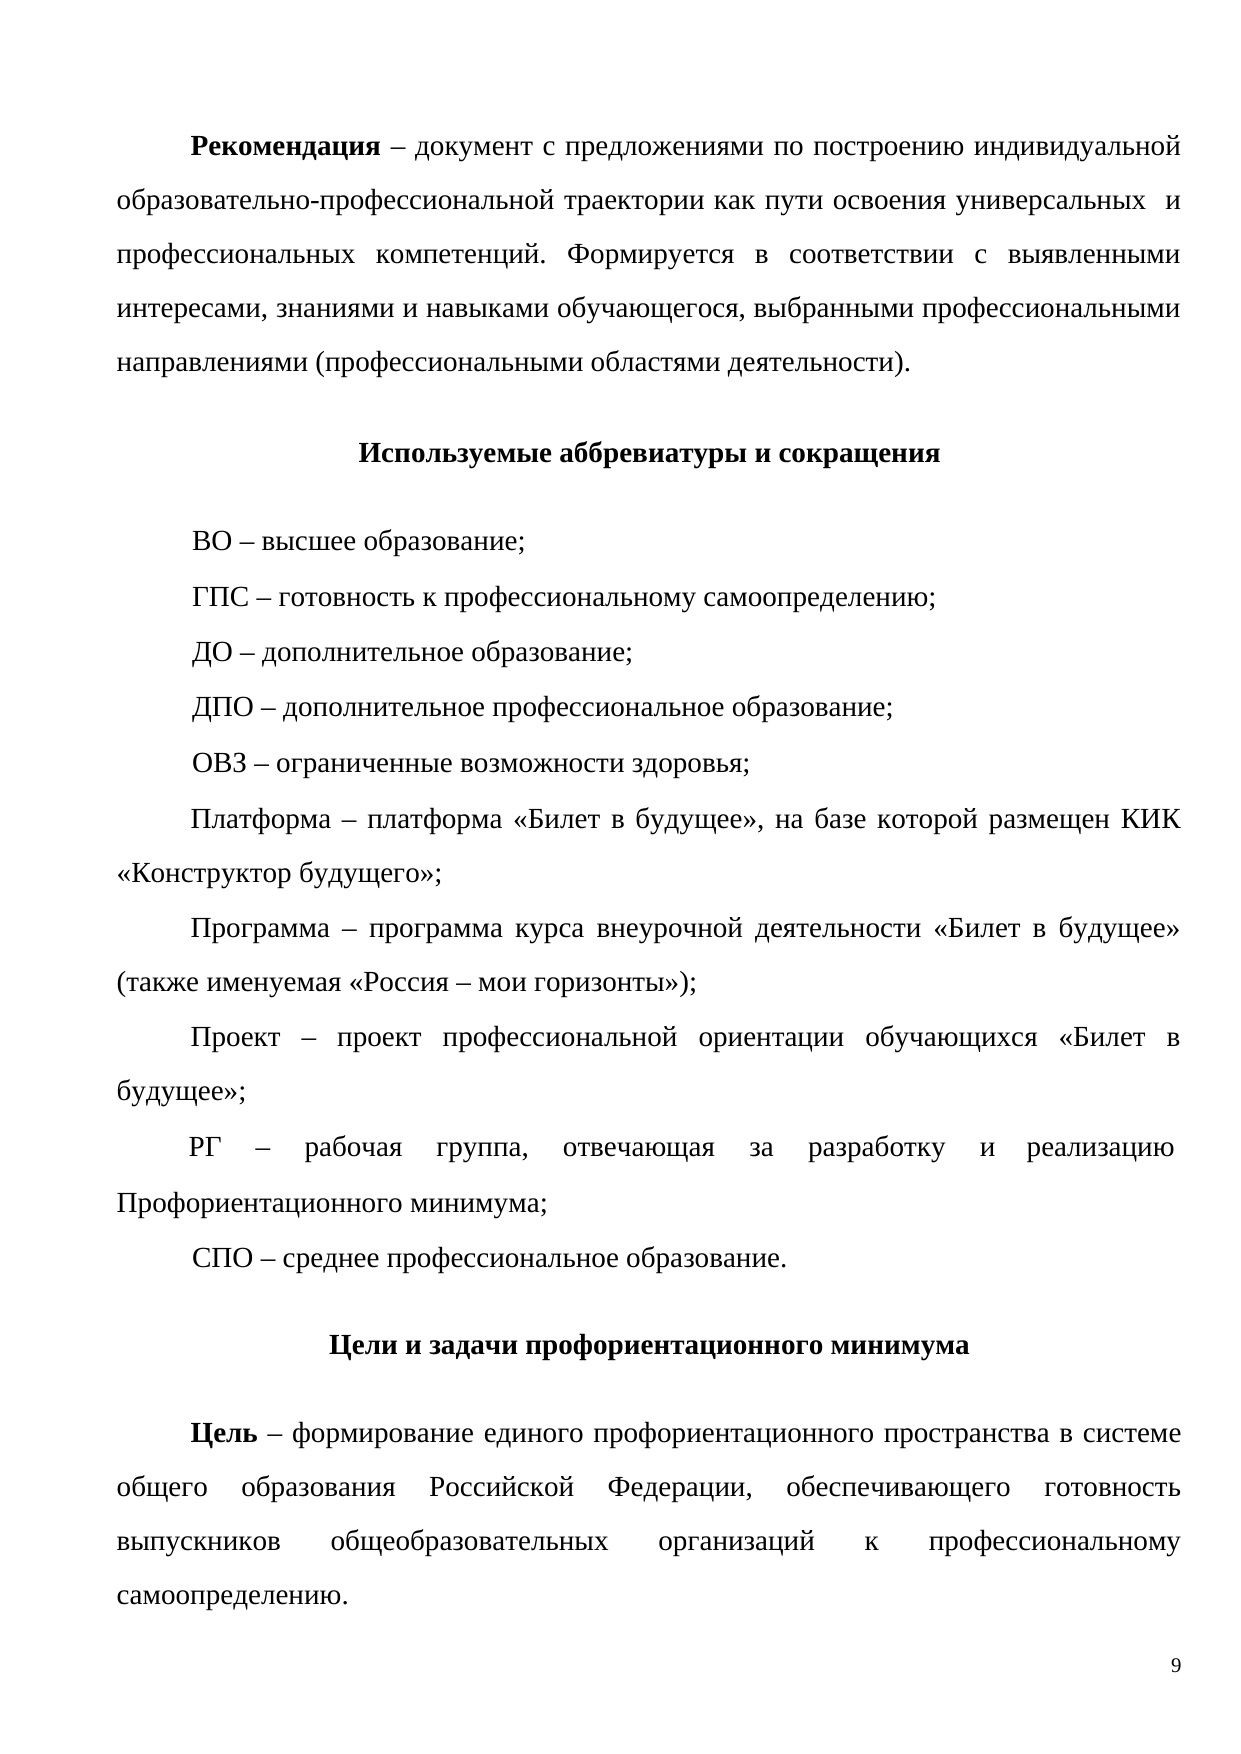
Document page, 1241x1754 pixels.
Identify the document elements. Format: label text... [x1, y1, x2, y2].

text СПО – среднее профессиональное образование. [192, 1241, 1182, 1274]
text РГ – рабочая группа, отвечающая за разработку и реализацию [118, 1129, 1182, 1162]
text Платформа – платформа «Билет в будущее», на базе которой размещен КИК «Конструктор будущего»; [116, 801, 1182, 888]
text ДПО – дополнительное профессиональное образование; [192, 689, 1182, 723]
subtitle Цели и задачи профориентационного минимума [152, 1327, 1146, 1360]
text ГПС – готовность к профессиональному самоопределению; [192, 579, 1182, 612]
text Рекомендация – документ с предложениями по построению индивидуальной образовательно-профессиональной траектории как пути освоения универсальных и профессиональных компетенций. Формируется в соответствии с выявленными интересами, знаниями и навыками обучающегося, выбранными профессиональными направлениями (профессиональными областями деятельности). [116, 128, 1182, 377]
text ВО – высшее образование; [192, 523, 1182, 557]
subtitle Используемые аббревиатуры и сокращения [152, 435, 1146, 469]
text ОВЗ – ограниченные возможности здоровья; [192, 745, 1182, 779]
text Программа – программа курса внеурочной деятельности «Билет в будущее» (также именуемая «Россия – мои горизонты»); [116, 910, 1182, 998]
text Цель – формирование единого профориентационного пространства в системе общего образования Российской Федерации, обеспечивающего готовность выпускников общеобразовательных организаций к профессиональному самоопределению. [116, 1415, 1182, 1611]
text Профориентационного минимума; [116, 1185, 1182, 1218]
text ДО – дополнительное образование; [192, 634, 1182, 668]
text Проект – проект профессиональной ориентации обучающихся «Билет в будущее»; [116, 1019, 1182, 1107]
